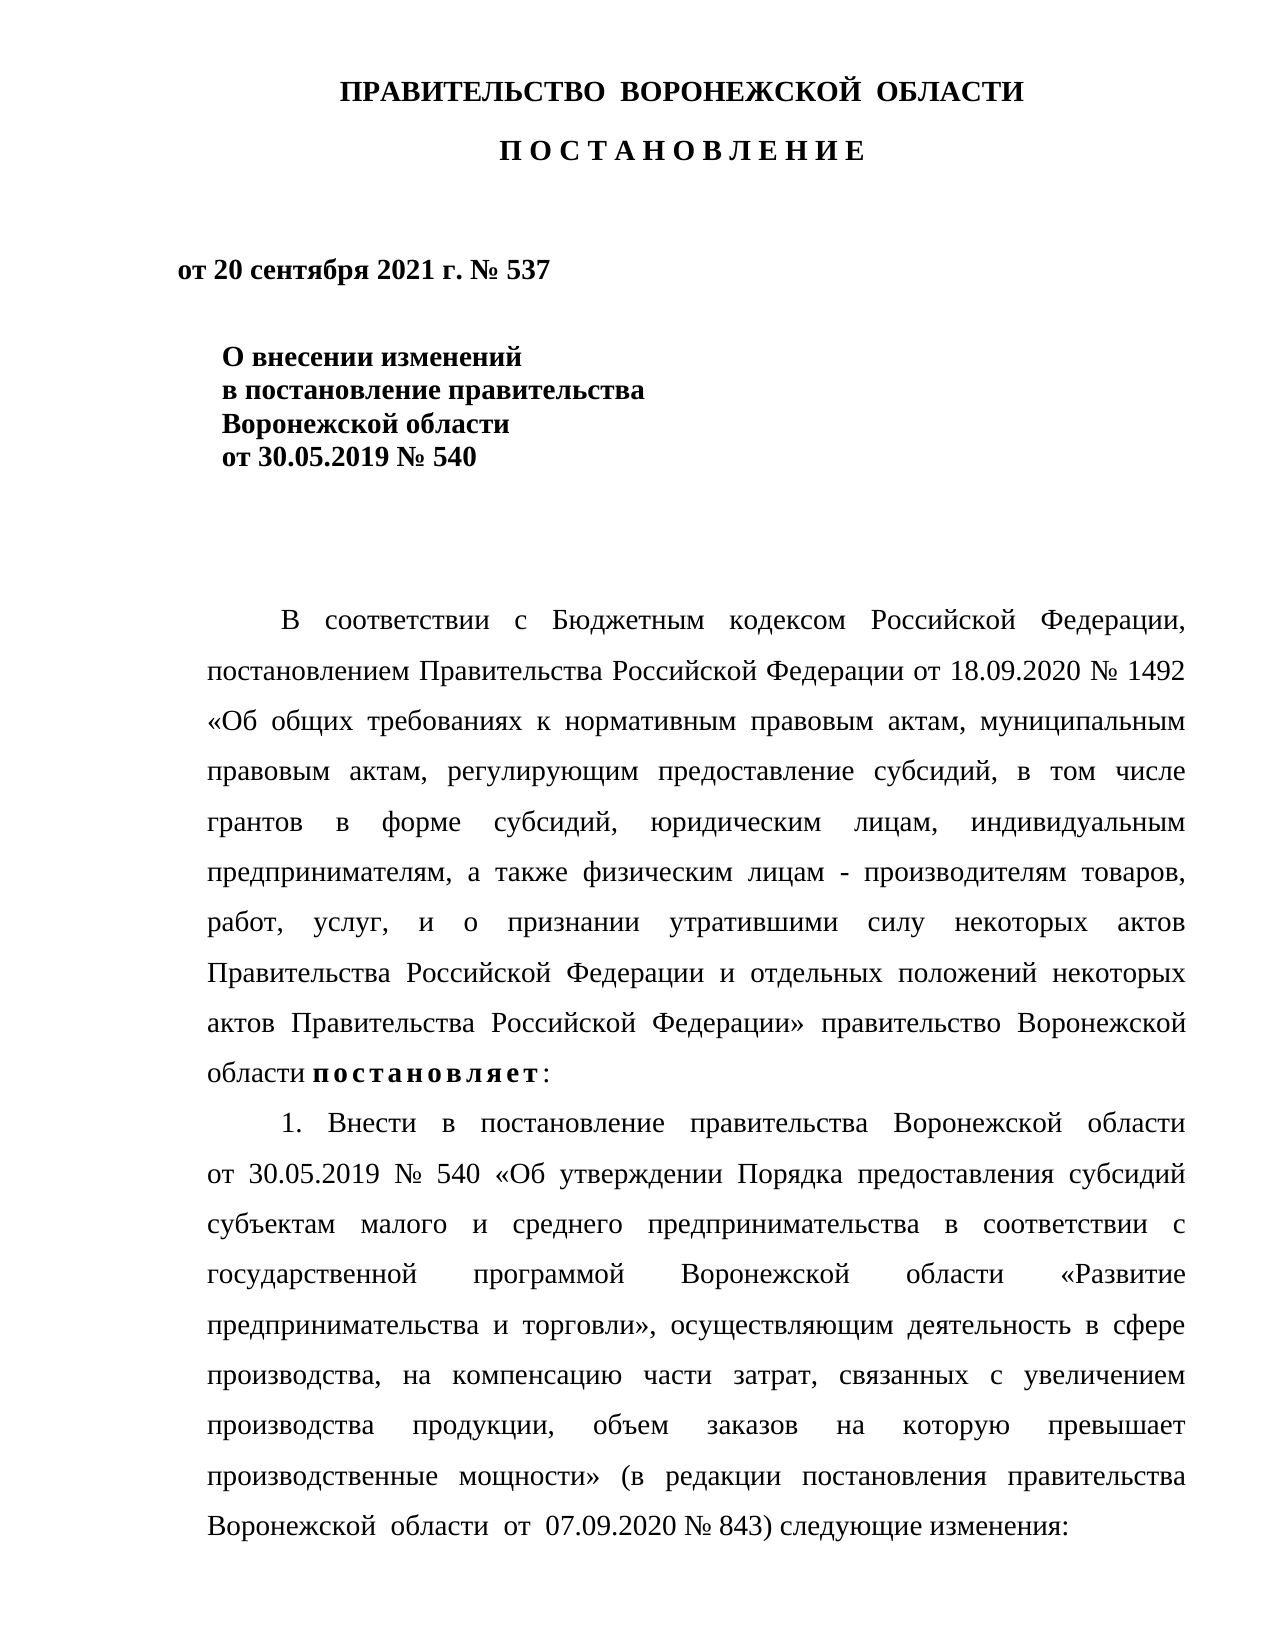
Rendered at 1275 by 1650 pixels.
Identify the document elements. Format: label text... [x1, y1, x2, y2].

text в постановление правительства [222, 372, 1186, 406]
text В соответствии с Бюджетным кодексом Российской Федерации, постановлением Правительства Российской Федерации от 18.09.2020 № 1492 «Об общих требованиях к нормативным правовым актам, муниципальным правовым актам, регулирующим предоставление субсидий, в том числе грантов в форме субсидий, юридическим лицам, индивидуальным предпринимателям, а также физическим лицам - производителям товаров, работ, услуг, и о признании утратившими силу некоторых актов Правительства Российской Федерации и отдельных положений некоторых актов Правительства Российской Федерации» правительство Воронежской области постановляет: [207, 602, 1186, 1089]
text от 30.05.2019 № 540 [222, 439, 1186, 473]
list Внести в постановление правительства Воронежской области от 30.05.2019 № 540 «Об утверждении Порядка предоставления субсидий субъектам малого и среднего предпринимательства в соответствии с государственной программой Воронежской области «Развитие предпринимательства и торговли», осуществляющим деятельность в сфере производства, на компенсацию части затрат, связанных с увеличением производства продукции, объем заказов на которую превышает производственные мощности» (в редакции постановления правительства Воронежской области от 07.09.2020 № 843) следующие изменения: [207, 1106, 1186, 1542]
text Воронежской области [222, 406, 1186, 439]
text О внесении изменений [222, 339, 1186, 372]
